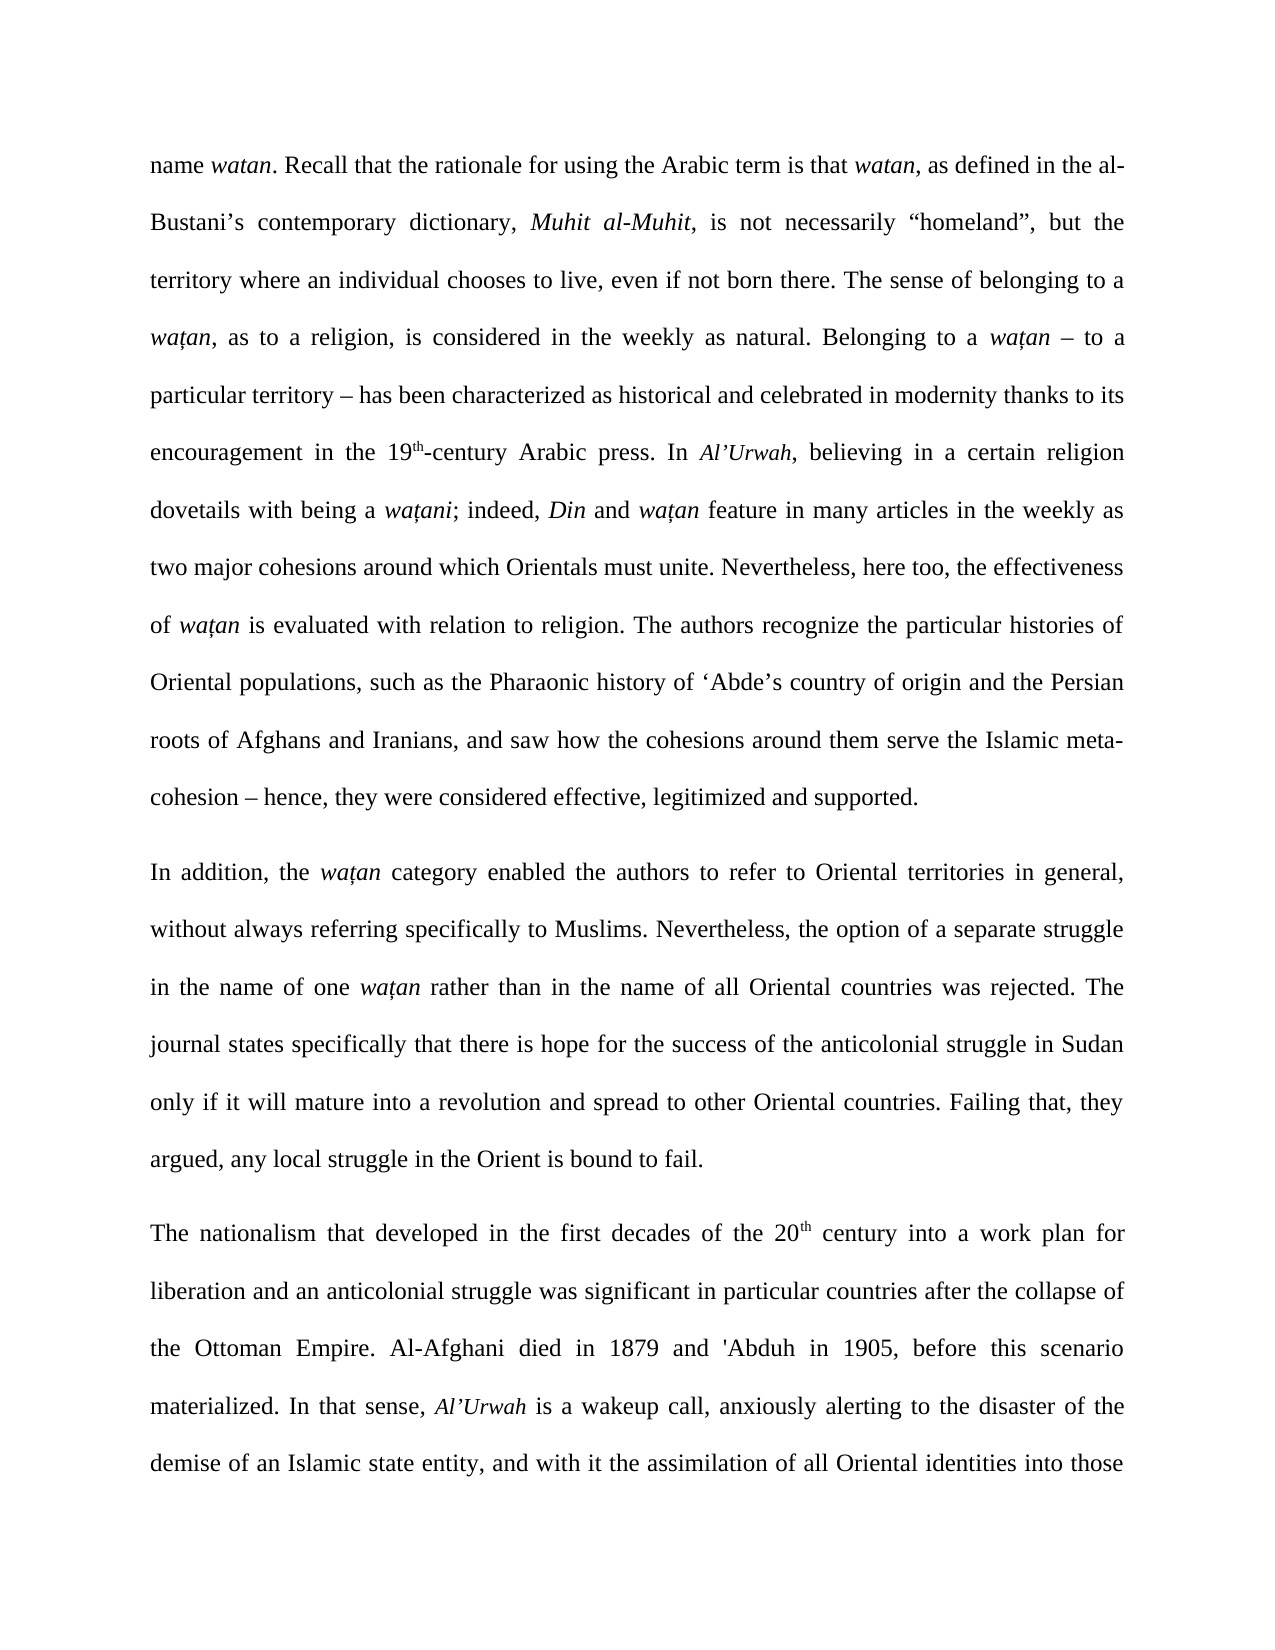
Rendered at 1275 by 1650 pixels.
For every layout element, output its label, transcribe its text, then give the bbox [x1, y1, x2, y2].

text In addition, the wațan category enabled the authors to refer to Oriental territories in general, without always referring specifically to Muslims. Nevertheless, the option of a separate struggle in the name of one wațan rather than in the name of all Oriental countries was rejected. The journal states specifically that there is hope for the success of the anticolonial struggle in Sudan only if it will mature into a revolution and spread to other Oriental countries. Failing that, they argued, any local struggle in the Orient is bound to fail. [150, 857, 1125, 1173]
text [150, 1218, 1125, 1477]
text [150, 150, 1125, 811]
